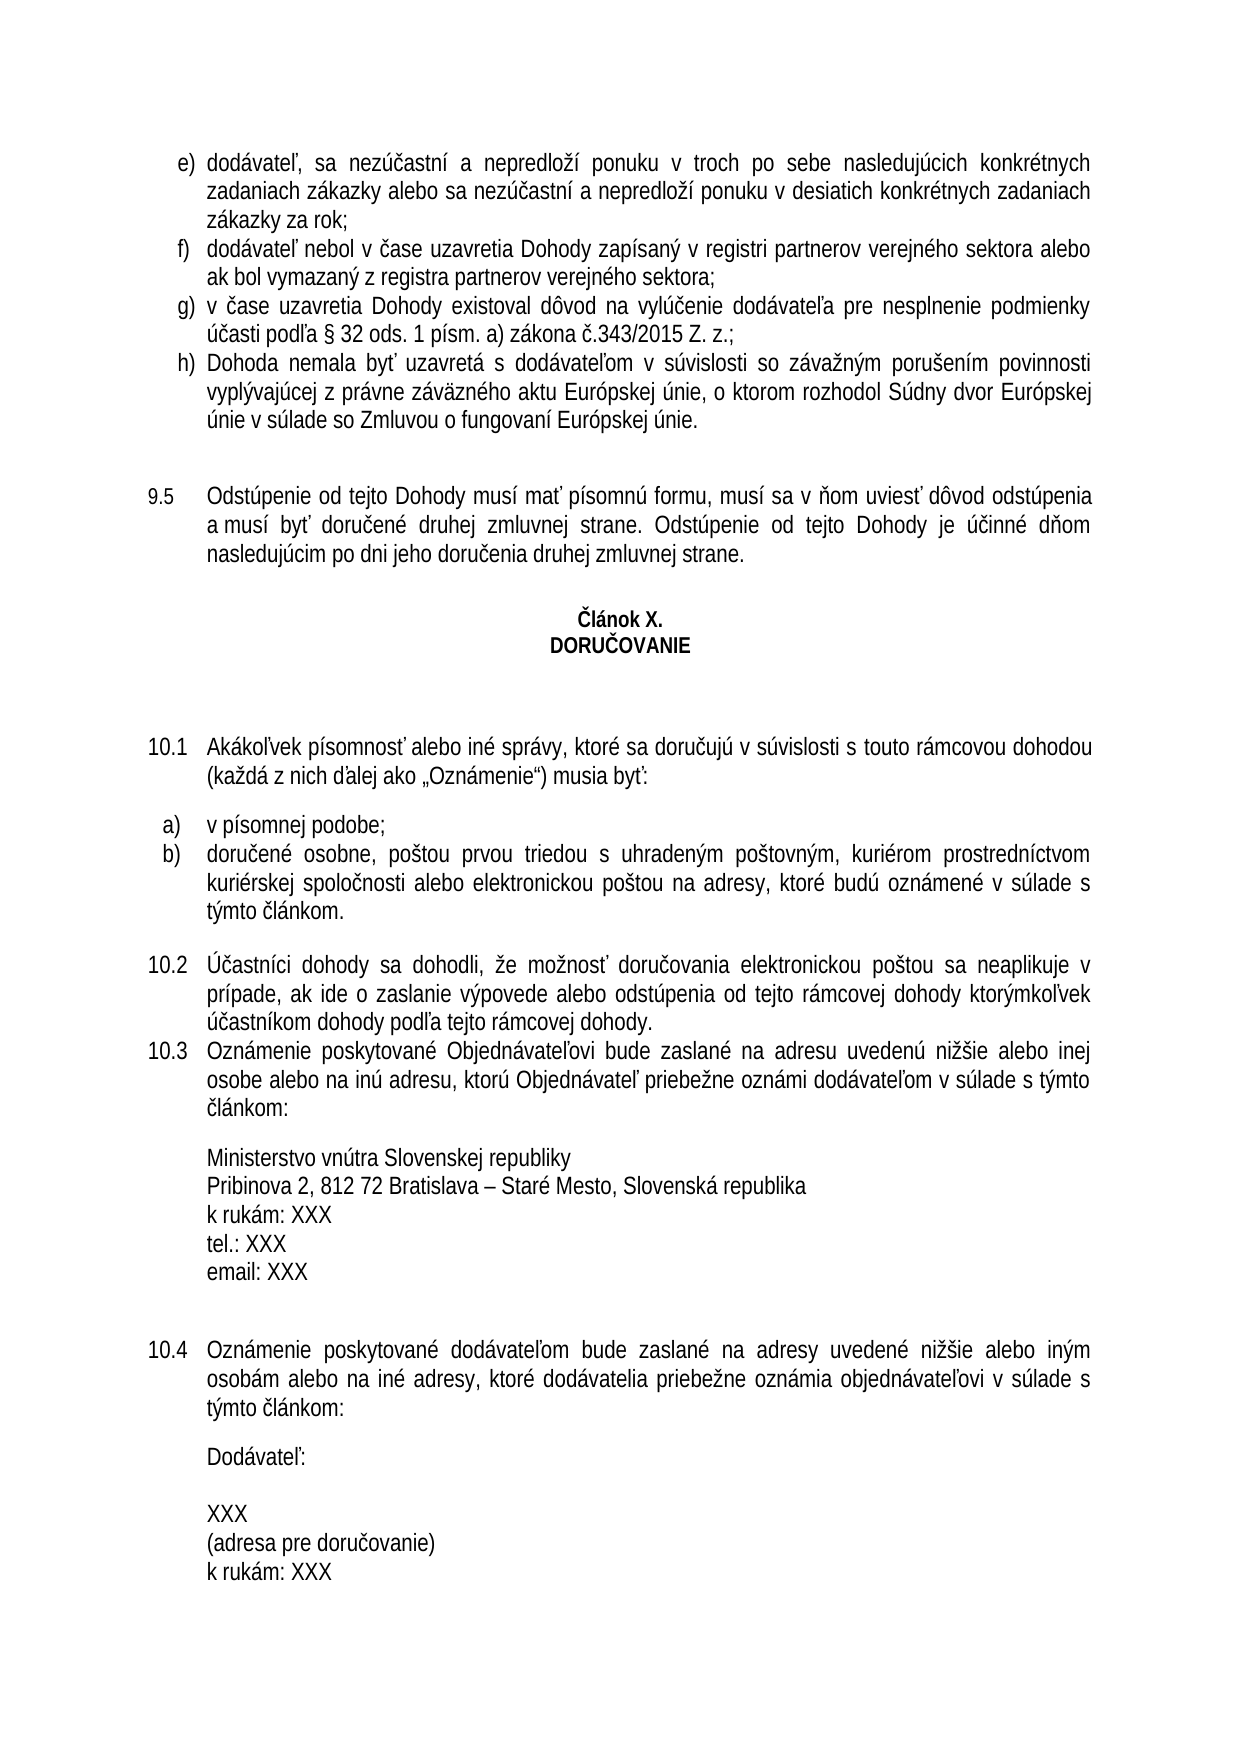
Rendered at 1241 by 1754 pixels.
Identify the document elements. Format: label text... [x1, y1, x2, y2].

list doručené osobne, poštou prvou triedou s uhradeným poštovným, kuriérom prostredníctvom kuriérskej spoločnosti alebo elektronickou poštou na adresy, ktoré budú oznámené v súlade s týmto článkom. [162, 839, 1093, 925]
text Článok X. [148, 606, 1093, 632]
list dodávateľ, sa nezúčastní a nepredloží ponuku v troch po sebe nasledujúcich konkrétnych zadaniach zákazky alebo sa nezúčastní a nepredloží ponuku v desiatich konkrétnych zadaniach zákazky za rok; [177, 148, 1093, 233]
list Odstúpenie od tejto Dohody musí mať písomnú formu, musí sa v ňom uviesť dôvod odstúpenia a musí byť doručené druhej zmluvnej strane. Odstúpenie od tejto Dohody je účinné dňom nasledujúcim po dni jeho doručenia druhej zmluvnej strane. [148, 481, 1093, 567]
list Oznámenie poskytované Objednávateľovi bude zaslané na adresu uvedenú nižšie alebo inej osobe alebo na inú adresu, ktorú Objednávateľ priebežne oznámi dodávateľom v súlade s týmto článkom: [148, 1036, 1093, 1122]
list Dohoda nemala byť uzavretá s dodávateľom v súvislosti so závažným porušením povinnosti vyplývajúcej z právne záväzného aktu Európskej únie, o ktorom rozhodol Súdny dvor Európskej únie v súlade so Zmluvou o fungovaní Európskej únie. [177, 348, 1093, 434]
text DORUČOVANIE [148, 632, 1093, 659]
list v písomnej podobe; [162, 810, 1093, 839]
list dodávateľ nebol v čase uzavretia Dohody zapísaný v registri partnerov verejného sektora alebo ak bol vymazaný z registra partnerov verejného sektora; [177, 233, 1093, 291]
text XXX [207, 1499, 1093, 1528]
text Ministerstvo vnútra Slovenskej republiky [207, 1143, 1093, 1171]
text Pribinova 2, 812 72 Bratislava – Staré Mesto, Slovenská republika [207, 1171, 1093, 1200]
text tel.: XXX [207, 1229, 1093, 1257]
list v čase uzavretia Dohody existoval dôvod na vylúčenie dodávateľa pre nesplnenie podmienky účasti podľa § 32 ods. 1 písm. a) zákona č.343/2015 Z. z.; [177, 291, 1093, 348]
text email: XXX [207, 1257, 1093, 1286]
list Oznámenie poskytované dodávateľom bude zaslané na adresy uvedené nižšie alebo iným osobám alebo na iné adresy, ktoré dodávatelia priebežne oznámia objednávateľovi v súlade s týmto článkom: [148, 1335, 1093, 1421]
list Účastníci dohody sa dohodli, že možnosť doručovania elektronickou poštou sa neaplikuje v prípade, ak ide o zaslanie výpovede alebo odstúpenia od tejto rámcovej dohody ktorýmkoľvek účastníkom dohody podľa tejto rámcovej dohody. [148, 950, 1093, 1036]
text (adresa pre doručovanie) [207, 1528, 1093, 1557]
text k rukám: XXX [207, 1557, 1093, 1585]
list Akákoľvek písomnosť alebo iné správy, ktoré sa doručujú v súvislosti s touto rámcovou dohodou (každá z nich ďalej ako „Oznámenie“) musia byť: [148, 732, 1093, 789]
text Dodávateľ: [207, 1442, 1093, 1471]
text k rukám: XXX [207, 1200, 1093, 1229]
